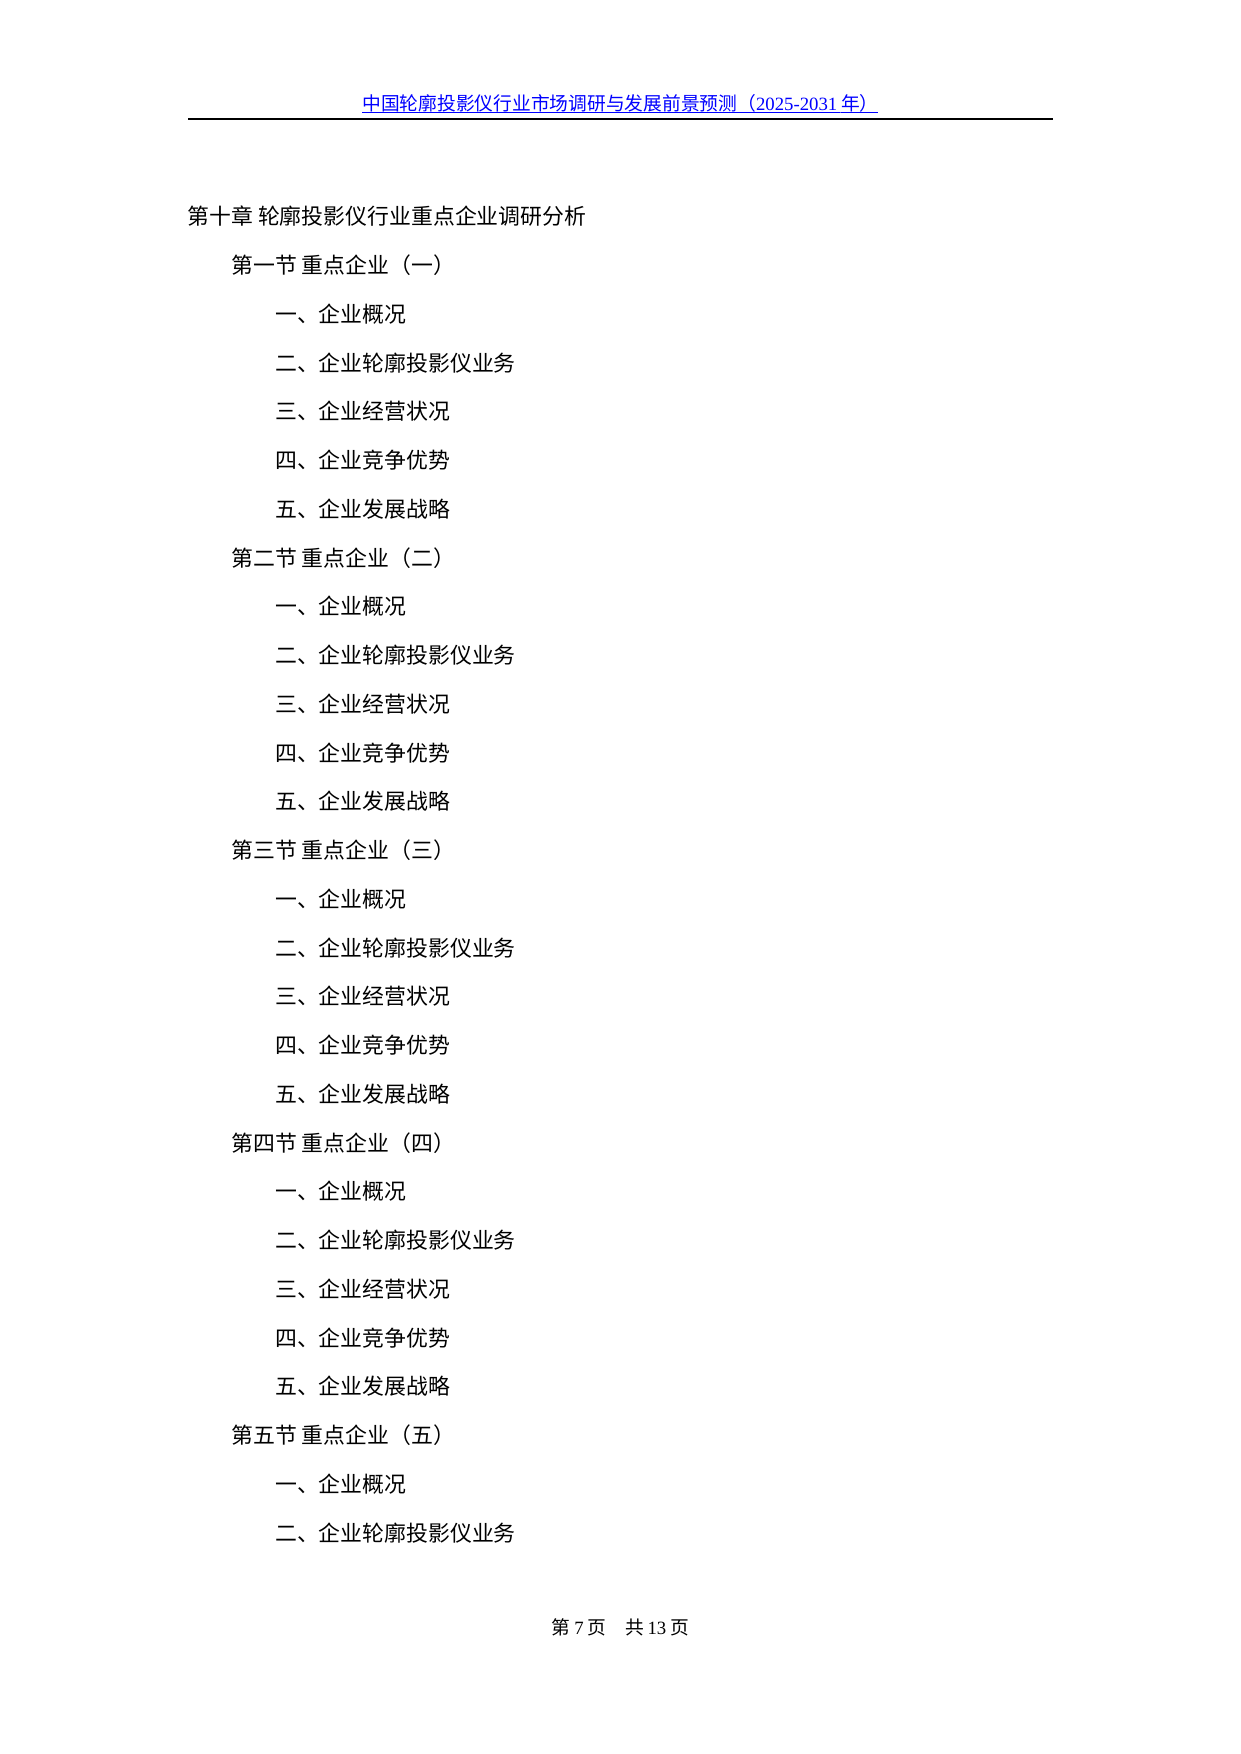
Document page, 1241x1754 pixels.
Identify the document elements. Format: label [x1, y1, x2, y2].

text [187, 150, 1053, 1548]
